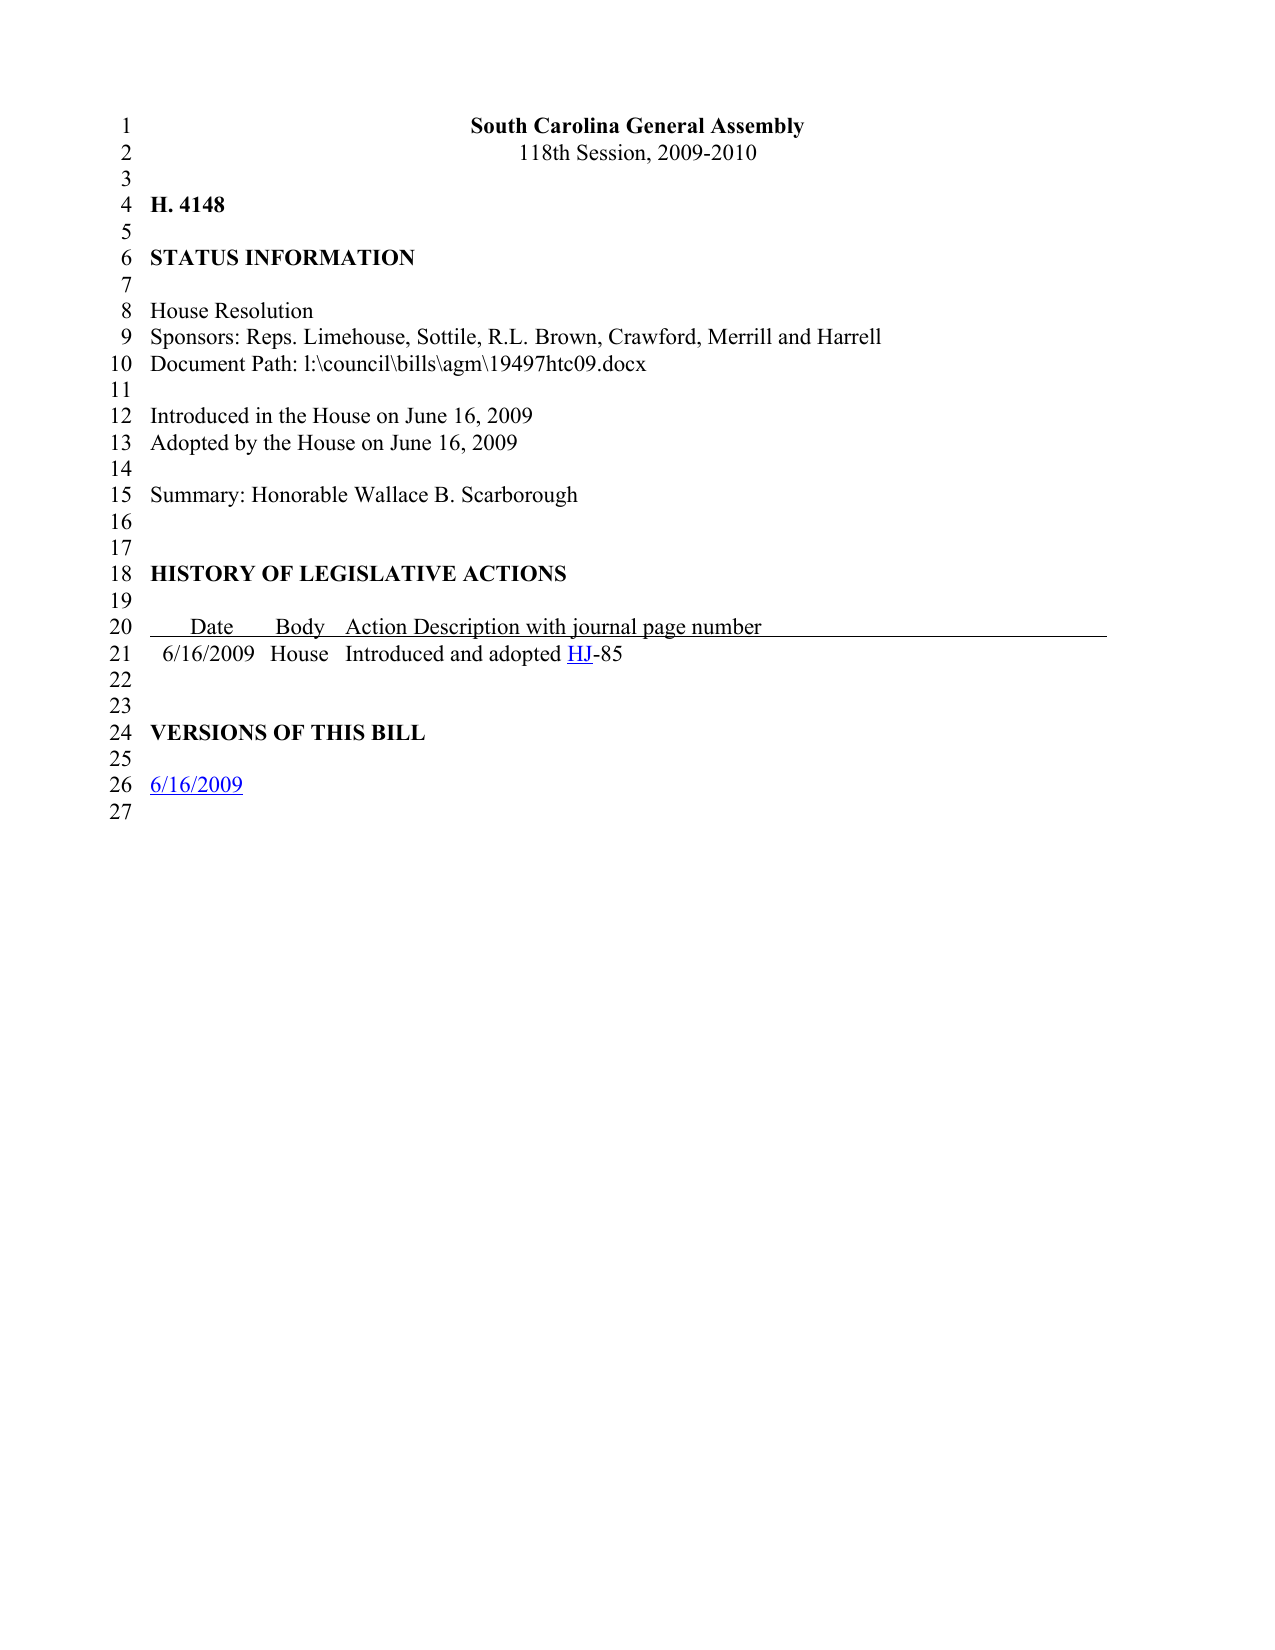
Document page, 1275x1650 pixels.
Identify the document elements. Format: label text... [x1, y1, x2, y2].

text STATUS INFORMATION [150, 244, 1125, 271]
text Summary: Honorable Wallace B. Scarborough [150, 481, 1125, 508]
text HISTORY OF LEGISLATIVE ACTIONS [150, 561, 1125, 587]
text South Carolina General Assembly [150, 112, 1125, 139]
text Introduced in the House on June 16, 2009 [150, 402, 1125, 429]
text 6/16/2009 [150, 771, 1125, 798]
text H. 4148 [150, 192, 1125, 218]
text Document Path: l:\council\bills\agm\19497htc09.docx [150, 350, 1125, 376]
text 6/16/2009 House Introduced and adopted HJ-85 [150, 639, 1125, 666]
text 118th Session, 2009-2010 [150, 139, 1125, 165]
text Adopted by the House on June 16, 2009 [150, 429, 1125, 455]
text VERSIONS OF THIS BILL [150, 719, 1125, 745]
text Sponsors: Reps. Limehouse, Sottile, R.L. Brown, Crawford, Merrill and Harrell [150, 323, 1125, 350]
text Date Body Action Description with journal page number [150, 613, 1125, 639]
text House Resolution [150, 297, 1125, 323]
